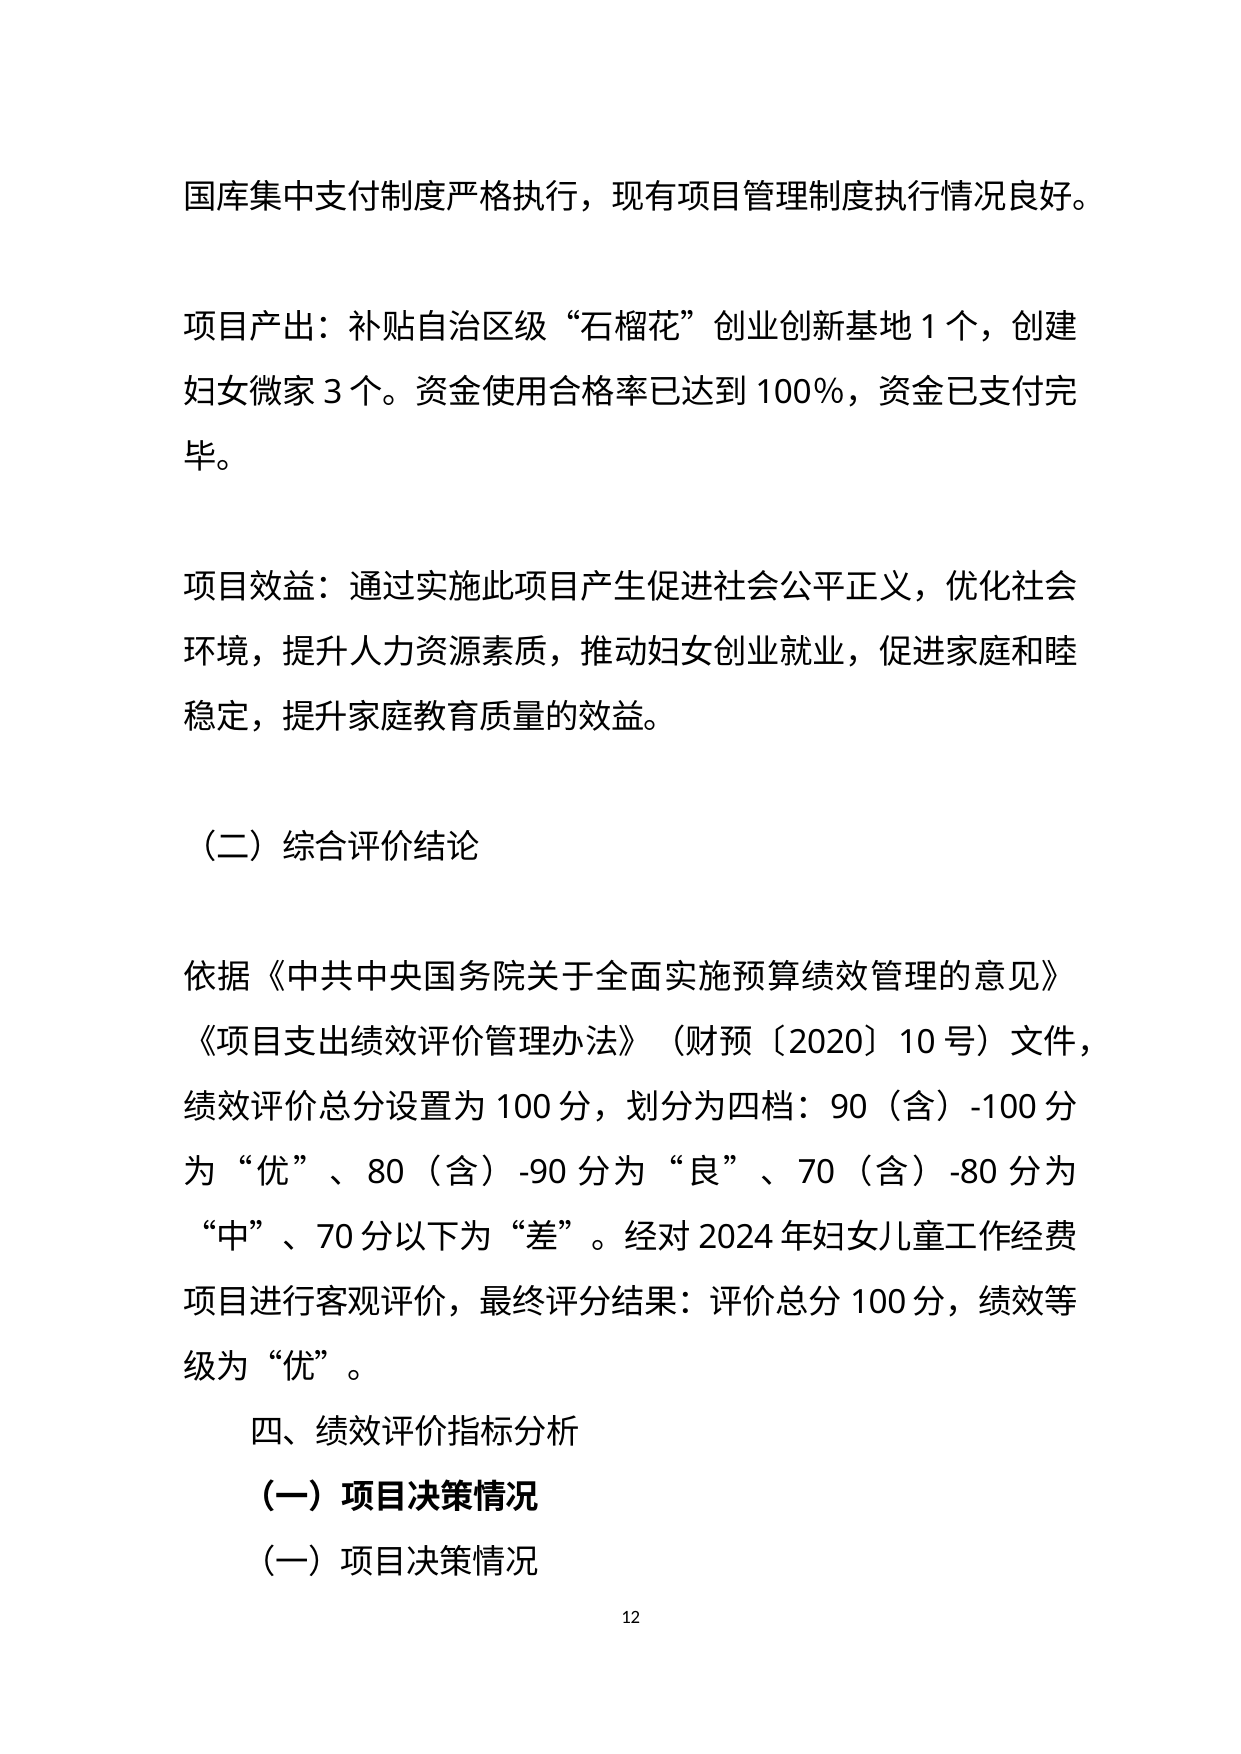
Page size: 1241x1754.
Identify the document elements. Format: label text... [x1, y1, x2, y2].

text 四、绩效评价指标分析 [183, 1397, 1078, 1462]
text （一）项目决策情况 [183, 1462, 1078, 1527]
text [183, 1527, 1078, 1592]
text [183, 162, 1078, 1397]
